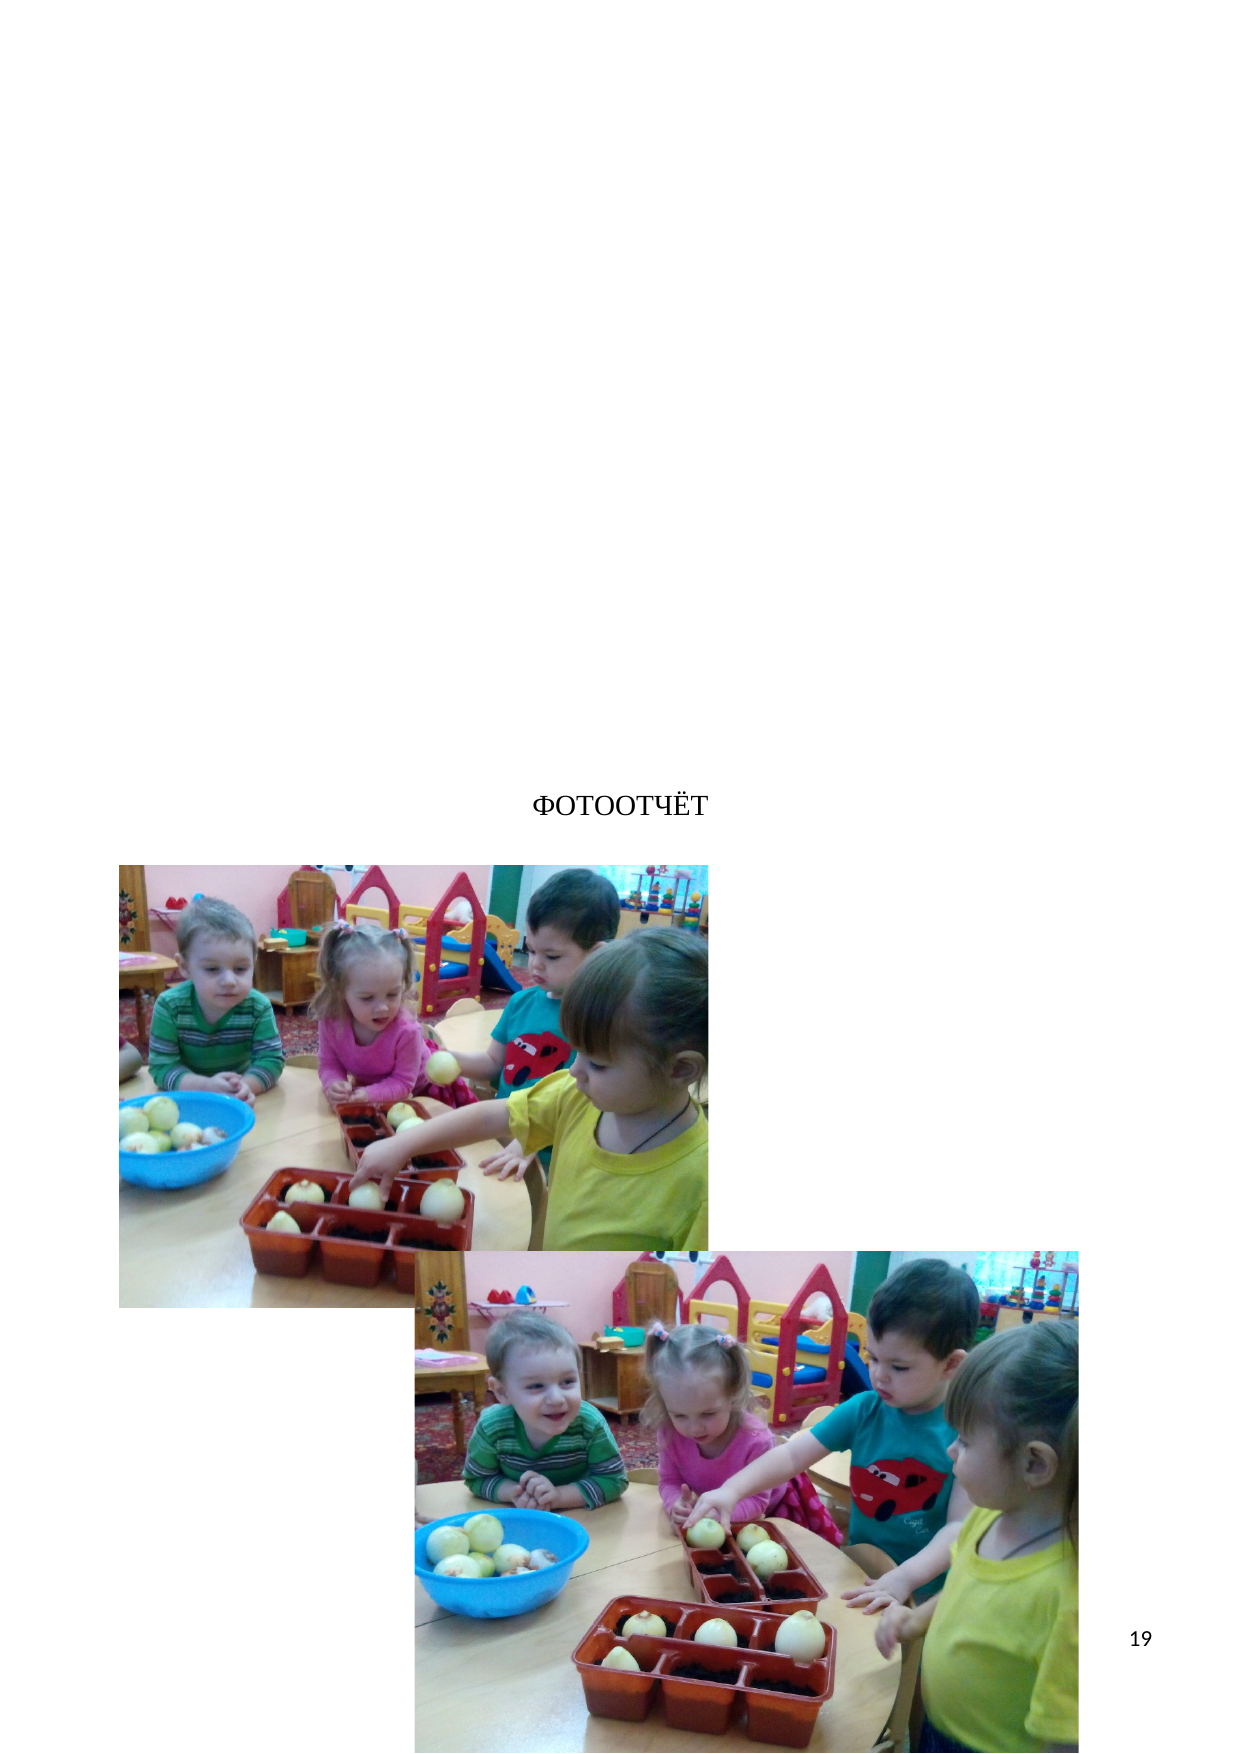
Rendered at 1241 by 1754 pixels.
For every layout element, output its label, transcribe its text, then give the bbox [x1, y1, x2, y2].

text ФОТООТЧЁТ [89, 788, 1152, 821]
picture [117, 865, 1079, 1752]
